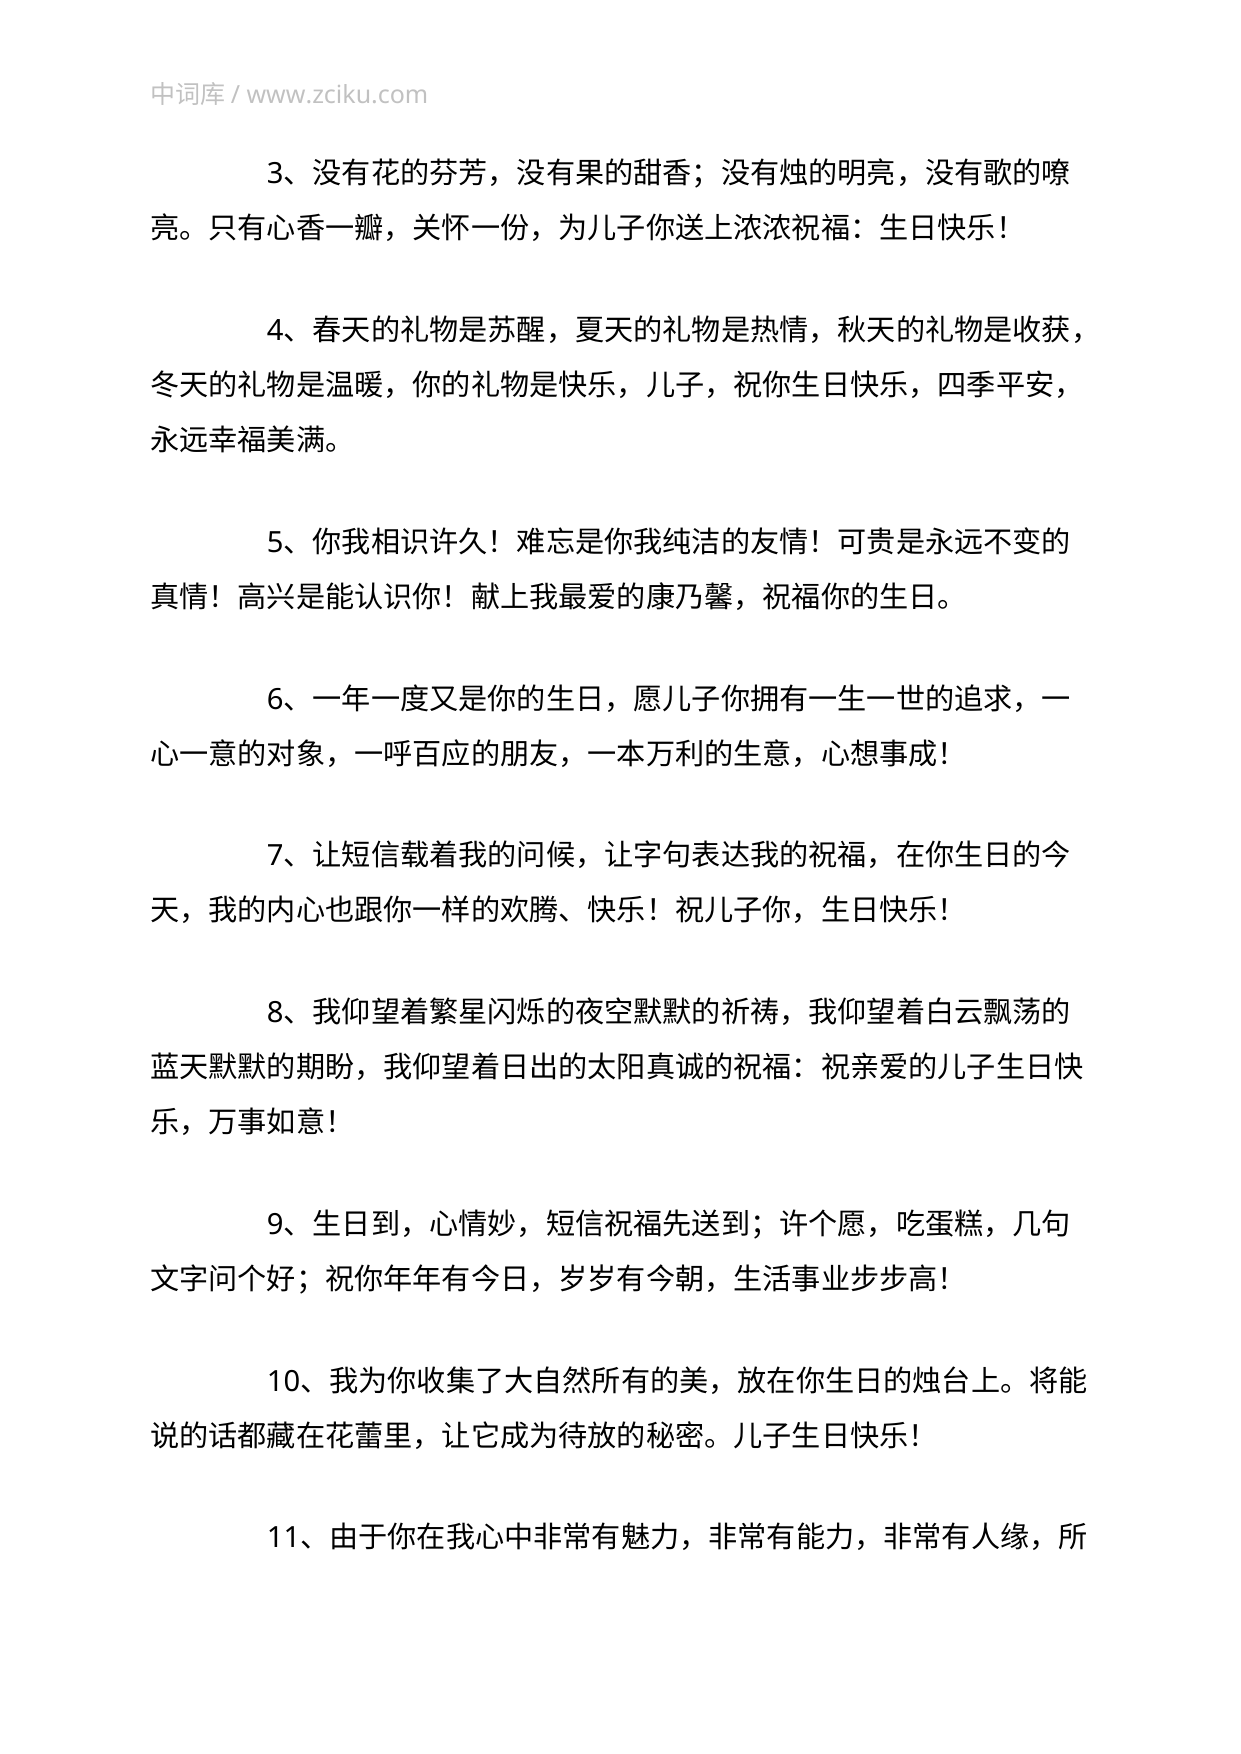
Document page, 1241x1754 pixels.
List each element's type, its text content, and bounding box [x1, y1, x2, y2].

text 6、一年一度又是你的生日，愿儿子你拥有一生一世的追求，一心一意的对象，一呼百应的朋友，一本万利的生意，心想事成！ [150, 675, 1090, 772]
text 3、没有花的芬芳，没有果的甜香；没有烛的明亮，没有歌的嘹亮。只有心香一瓣，关怀一份，为儿子你送上浓浓祝福：生日快乐！ [150, 150, 1090, 247]
text 7、让短信载着我的问候，让字句表达我的祝福，在你生日的今天，我的内心也跟你一样的欢腾、快乐！祝儿子你，生日快乐！ [150, 832, 1090, 929]
text 5、你我相识许久！难忘是你我纯洁的友情！可贵是永远不变的真情！高兴是能认识你！献上我最爱的康乃馨，祝福你的生日。 [150, 518, 1090, 616]
text 9、生日到，心情妙，短信祝福先送到；许个愿，吃蛋糕，几句文字问个好；祝你年年有今日，岁岁有今朝，生活事业步步高！ [150, 1200, 1090, 1298]
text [150, 1514, 1090, 1556]
text 4、春天的礼物是苏醒，夏天的礼物是热情，秋天的礼物是收获，冬天的礼物是温暖，你的礼物是快乐，儿子，祝你生日快乐，四季平安，永远幸福美满。 [150, 307, 1090, 459]
text 8、我仰望着繁星闪烁的夜空默默的祈祷，我仰望着白云飘荡的蓝天默默的期盼，我仰望着日出的太阳真诚的祝福：祝亲爱的儿子生日快乐，万事如意！ [150, 989, 1090, 1141]
text 10、我为你收集了大自然所有的美，放在你生日的烛台上。将能说的话都藏在花蕾里，让它成为待放的秘密。儿子生日快乐！ [150, 1357, 1090, 1454]
